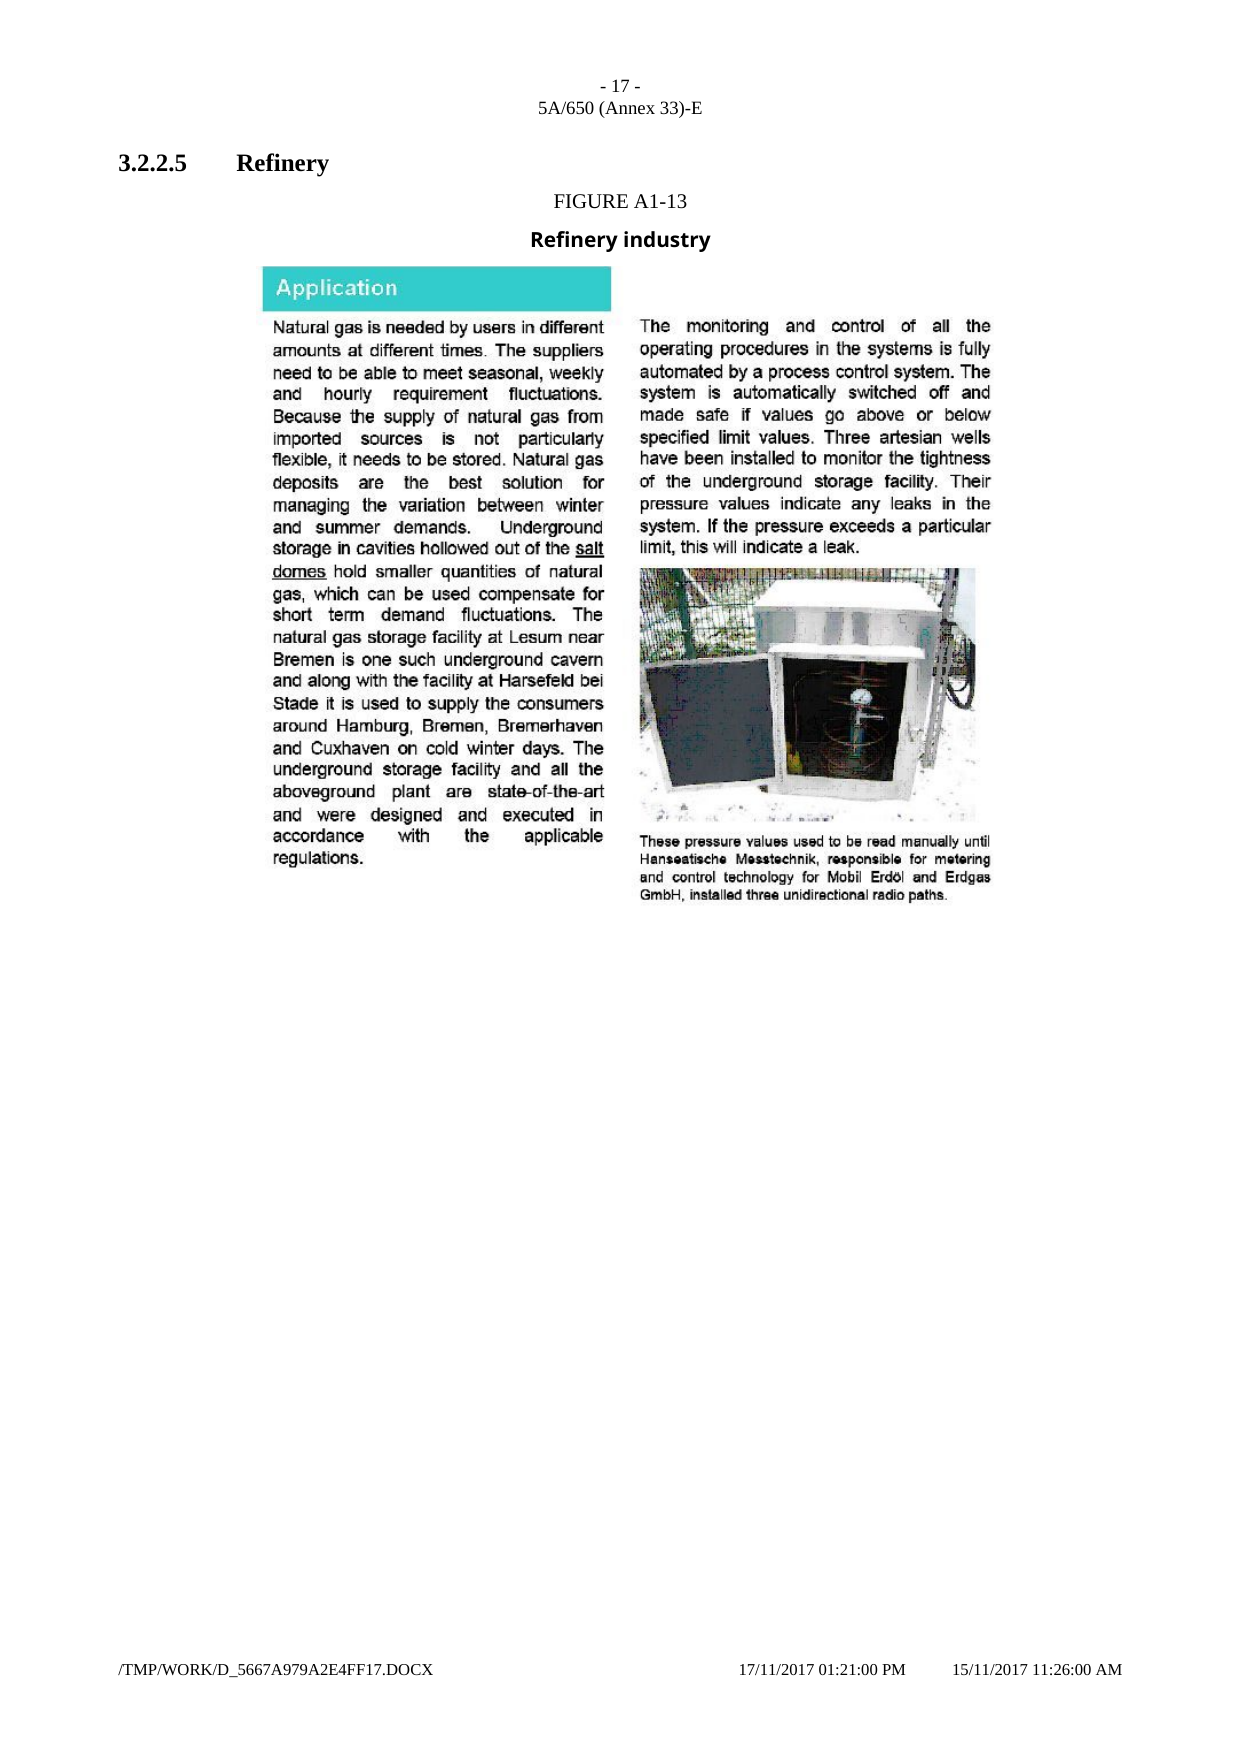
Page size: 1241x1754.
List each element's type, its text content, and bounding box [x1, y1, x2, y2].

text Figure A1-13 [118, 189, 1122, 213]
title Refinery industry [118, 226, 1122, 254]
subtitle 3.2.2.5 Refinery [118, 148, 1122, 176]
picture [255, 266, 994, 928]
